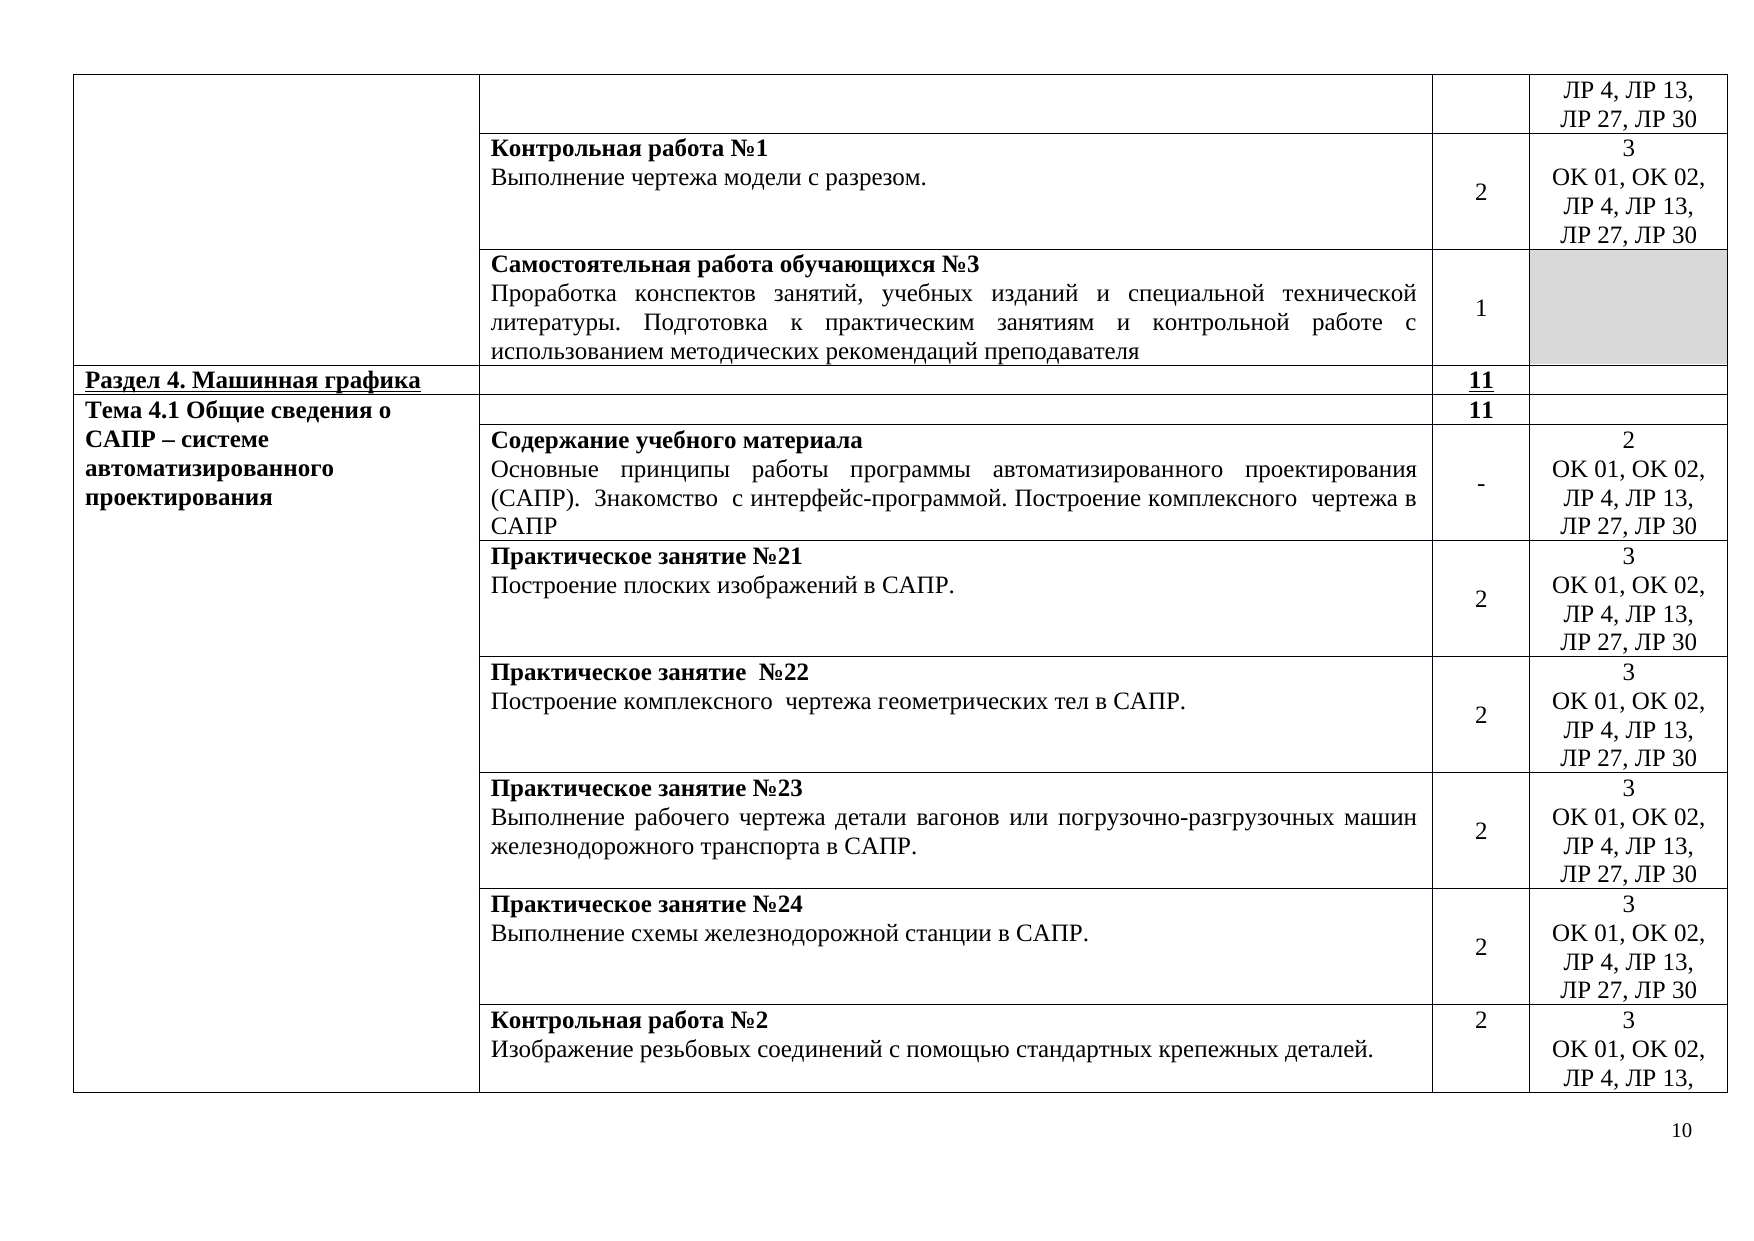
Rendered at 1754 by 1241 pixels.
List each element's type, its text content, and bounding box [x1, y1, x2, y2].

table_cell [1530, 395, 1727, 424]
table_cell 2 [1433, 657, 1529, 772]
table_cell 11 [1433, 366, 1529, 394]
table_cell Содержание учебного материала Основные принципы работы программы автоматизированного проектирования (САПР). Знакомство с интерфейс-программой. Построение комплексного чертежа в САПР [480, 425, 1432, 540]
table_cell [480, 366, 1432, 394]
table_cell 3 OK 01, OK 02, ЛР 4, ЛР 13, ЛР 27, ЛР 30 [1530, 773, 1727, 888]
table_cell Практическое занятие №22 Построение комплексного чертежа геометрических тел в САПР. [480, 657, 1432, 772]
table_cell [480, 395, 1432, 424]
table_cell 1 [1433, 250, 1529, 364]
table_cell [480, 1005, 1432, 1092]
table_cell Контрольная работа №1 Выполнение чертежа модели с разрезом. [480, 134, 1432, 248]
table_cell 11 [1433, 395, 1529, 424]
table_cell 2 [1433, 134, 1529, 248]
table_cell 2 [1433, 889, 1529, 1004]
table_cell Самостоятельная работа обучающихся №3 Проработка конспектов занятий, учебных изданий и специальной технической литературы. Подготовка к практическим занятиям и контрольной работе с использованием методических рекомендаций преподавателя [480, 250, 1432, 364]
table_cell Практическое занятие №21 Построение плоских изображений в САПР. [480, 541, 1432, 656]
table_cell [1530, 889, 1727, 1004]
table_cell 2 OK 01, OK 02, ЛР 4, ЛР 13, ЛР 27, ЛР 30 [1530, 425, 1727, 540]
table_cell Раздел 4. Машинная графика [74, 366, 479, 394]
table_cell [480, 75, 1432, 132]
table_cell 2 [1433, 773, 1529, 888]
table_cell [1530, 134, 1727, 248]
table_cell Тема 4.1 Общие сведения о САПР – системе автоматизированного проектирования [74, 395, 479, 1092]
table_cell 2 [1433, 541, 1529, 656]
table_cell [1530, 366, 1727, 394]
table_cell - [1433, 425, 1529, 540]
table_cell 3 OK 01, OK 02, ЛР 4, ЛР 13, ЛР 27, ЛР 30 [1530, 657, 1727, 772]
table_cell Практическое занятие №24 Выполнение схемы железнодорожной станции в САПР. [480, 889, 1432, 1004]
table_cell 2 [1433, 75, 1529, 132]
table_cell [1530, 250, 1727, 364]
table_cell Практическое занятие №23 Выполнение рабочего чертежа детали вагонов или погрузочно-разгрузочных машин железнодорожного транспорта в САПР. [480, 773, 1432, 888]
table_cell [1530, 75, 1727, 132]
table_cell 2 [1433, 1005, 1529, 1092]
table_cell 3 OK 01, OK 02, ЛР 4, ЛР 13, ЛР 27, ЛР 30 [1530, 541, 1727, 656]
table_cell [1530, 1005, 1727, 1092]
